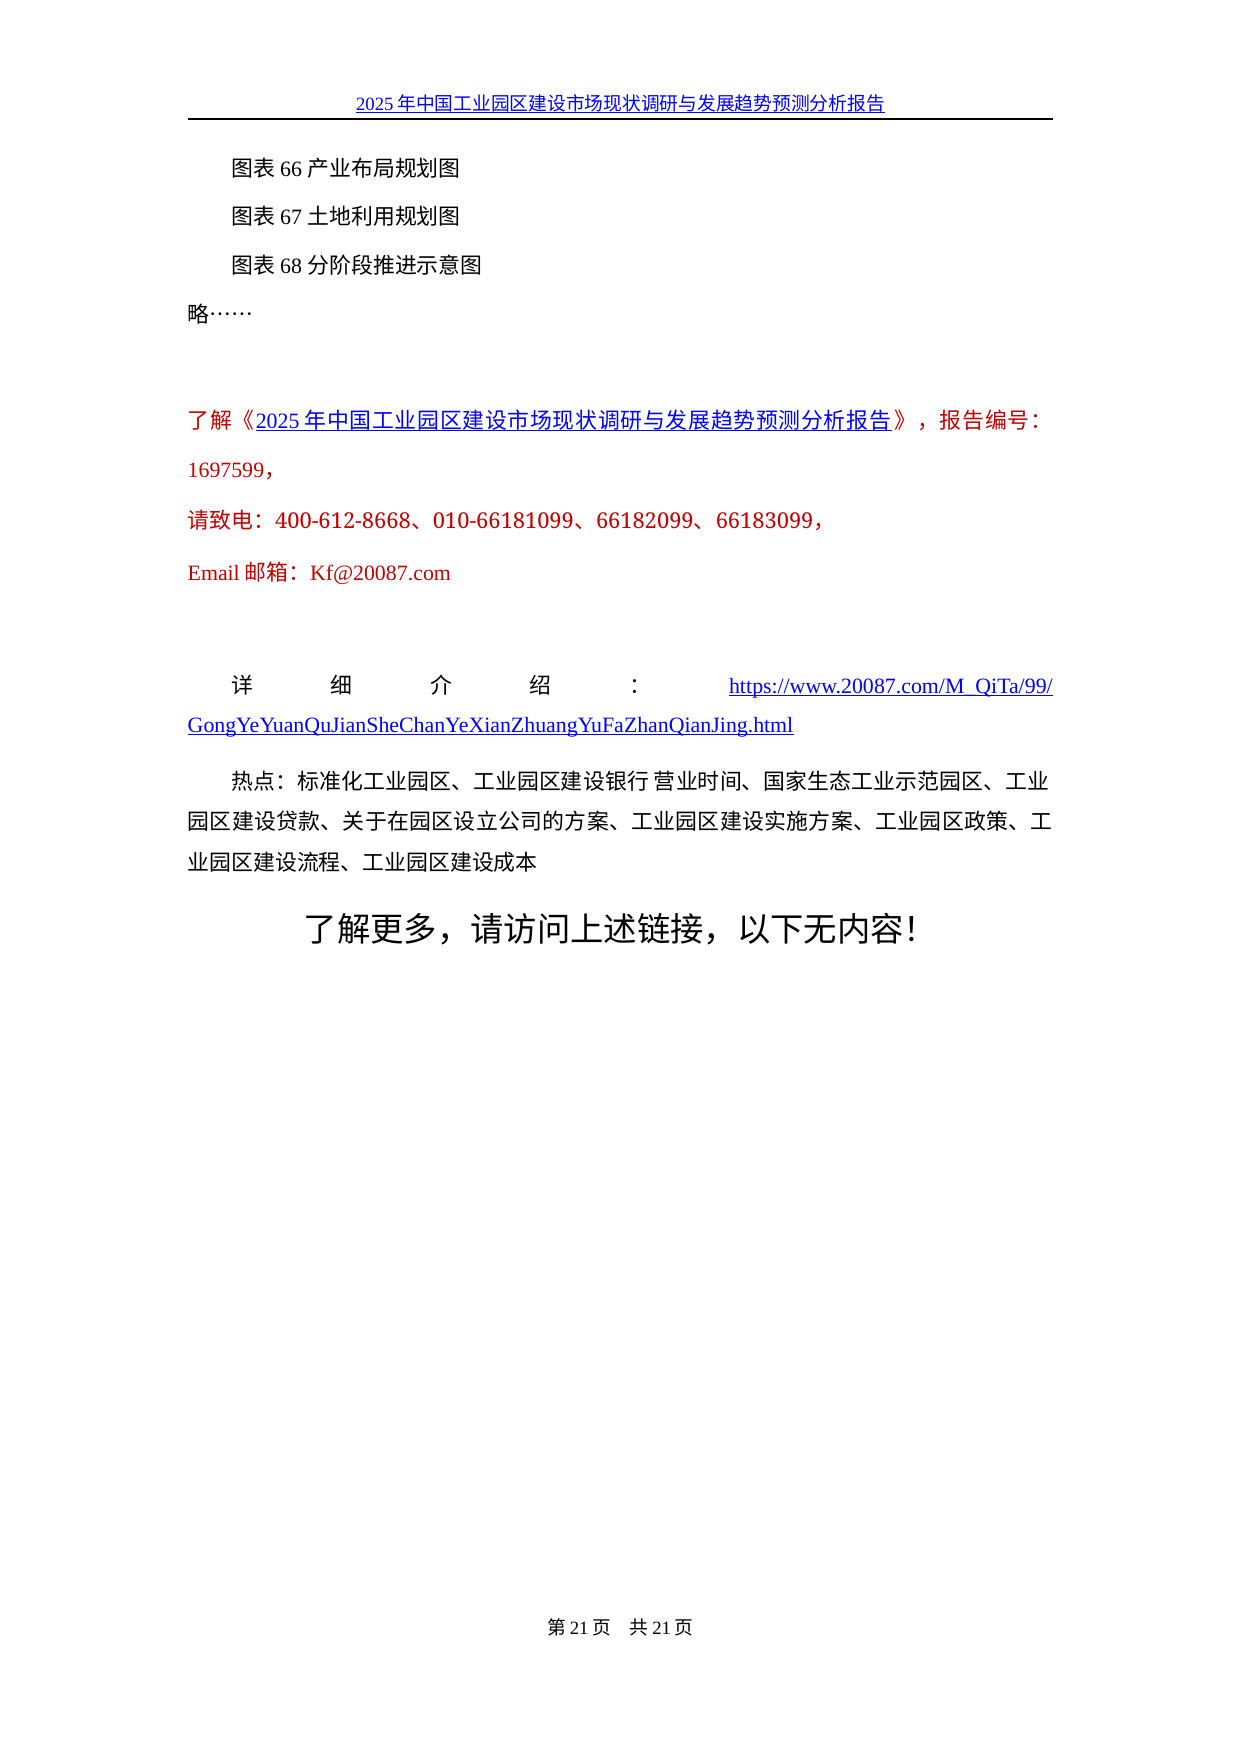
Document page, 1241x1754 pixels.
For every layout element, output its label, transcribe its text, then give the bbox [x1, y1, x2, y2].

text 热点：标准化工业园区、工业园区建设银行 营业时间、国家生态工业示范园区、工业园区建设贷款、关于在园区设立公司的方案、工业园区建设实施方案、工业园区政策、工业园区建设流程、工业园区建设成本 [187, 763, 1053, 877]
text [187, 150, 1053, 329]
text 了解《2025年中国工业园区建设市场现状调研与发展趋势预测分析报告》，报告编号：1697599， [187, 403, 1053, 484]
text Email邮箱：Kf@20087.com [187, 555, 1053, 587]
title 了解更多，请访问上述链接，以下无内容！ [187, 894, 1053, 959]
text 详细介绍：https://www.20087.com/M_QiTa/99/GongYeYuanQuJianSheChanYeXianZhuangYuFaZhanQianJing.html [187, 668, 1053, 741]
text 请致电：400-612-8668、010-66181099、66182099、66183099， [187, 503, 1053, 536]
